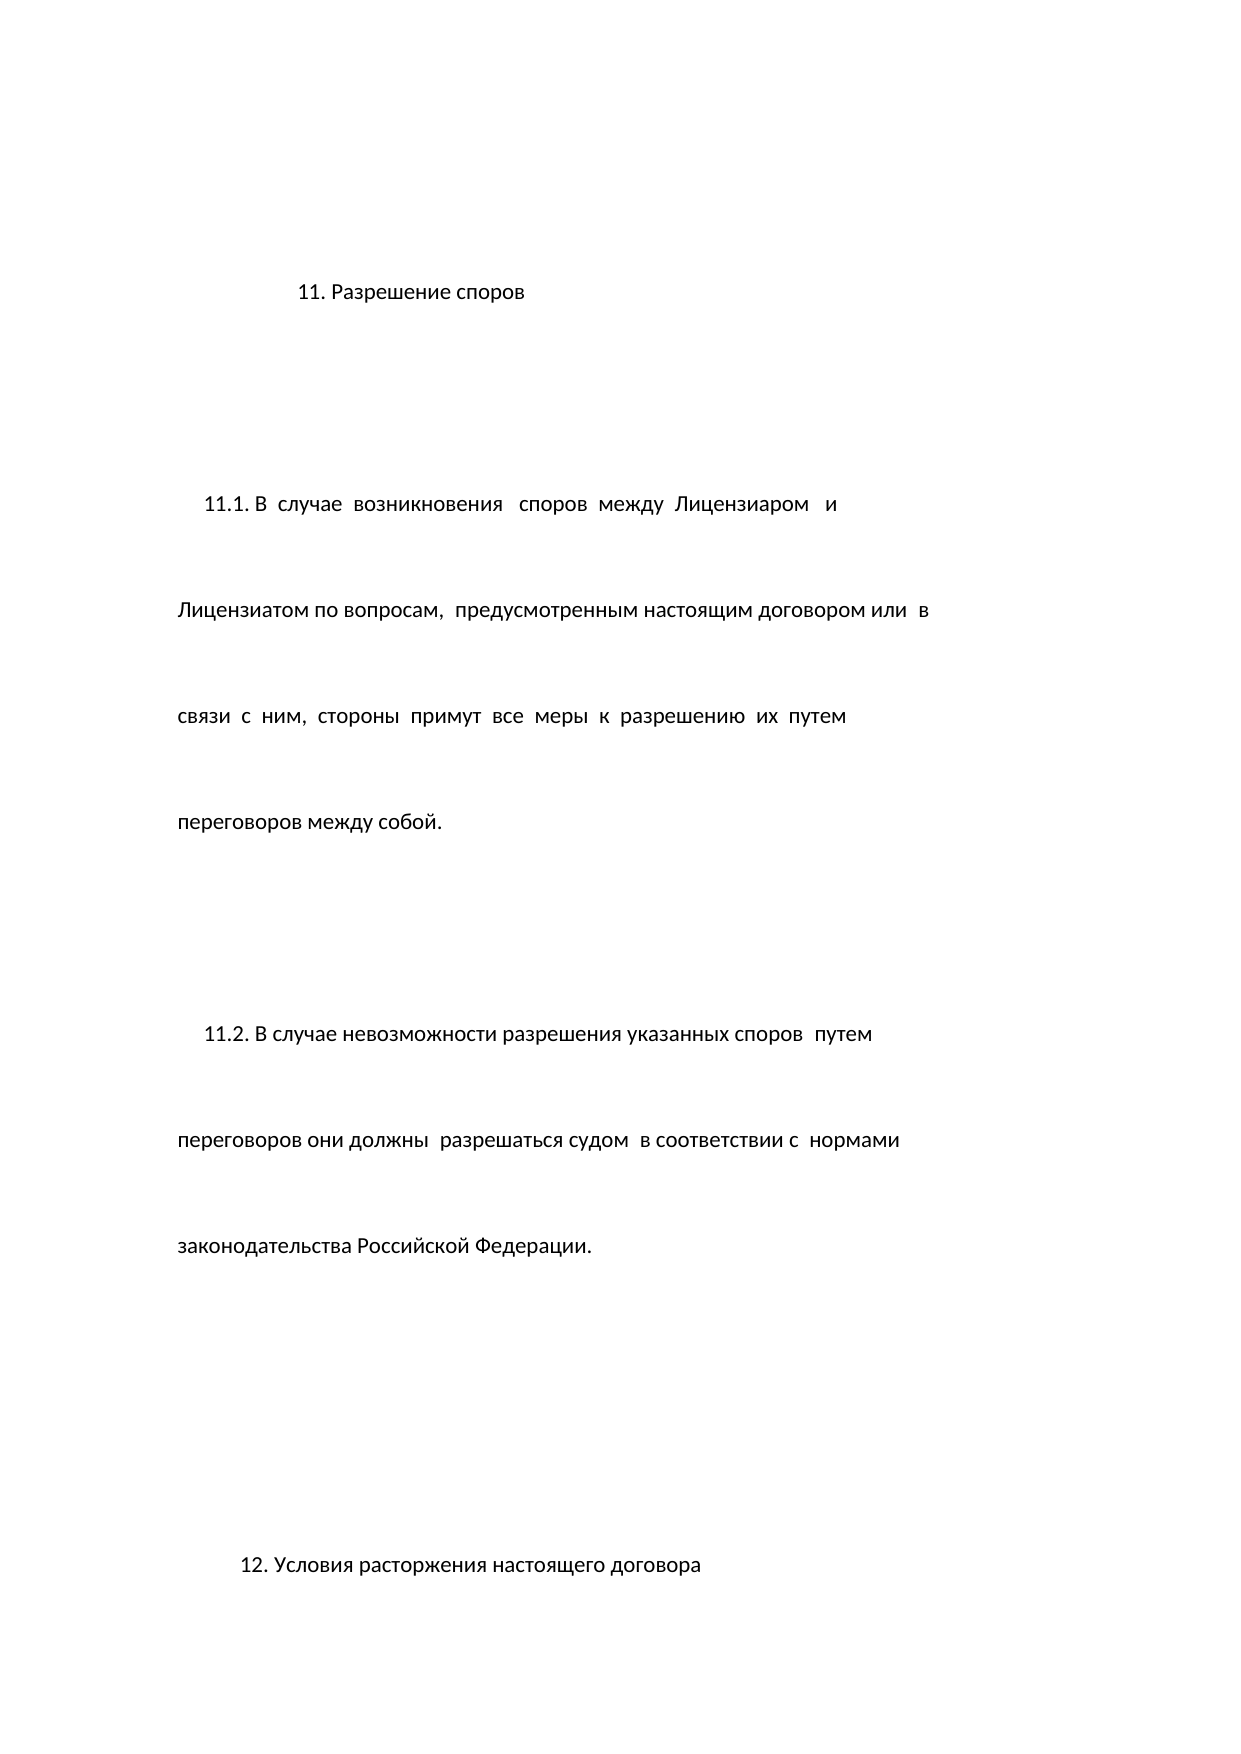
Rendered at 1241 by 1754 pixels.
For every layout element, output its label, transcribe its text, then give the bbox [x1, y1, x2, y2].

text 12. Условия расторжения настоящего договора [177, 1550, 1152, 1578]
text 11. Разрешение споров [177, 277, 1152, 305]
text переговоров они должны разрешаться судом в соответствии с нормами [177, 1126, 1152, 1153]
text законодательства Российской Федерации. [177, 1232, 1152, 1259]
text связи с ним, стороны примут все меры к разрешению их путем [177, 701, 1152, 729]
text Лицензиатом по вопросам, предусмотренным настоящим договором или в [177, 595, 1152, 623]
text переговоров между собой. [177, 807, 1152, 835]
text 11.2. В случае невозможности разрешения указанных споров путем [177, 1019, 1152, 1047]
text 11.1. В случае возникновения споров между Лицензиаром и [177, 489, 1152, 517]
